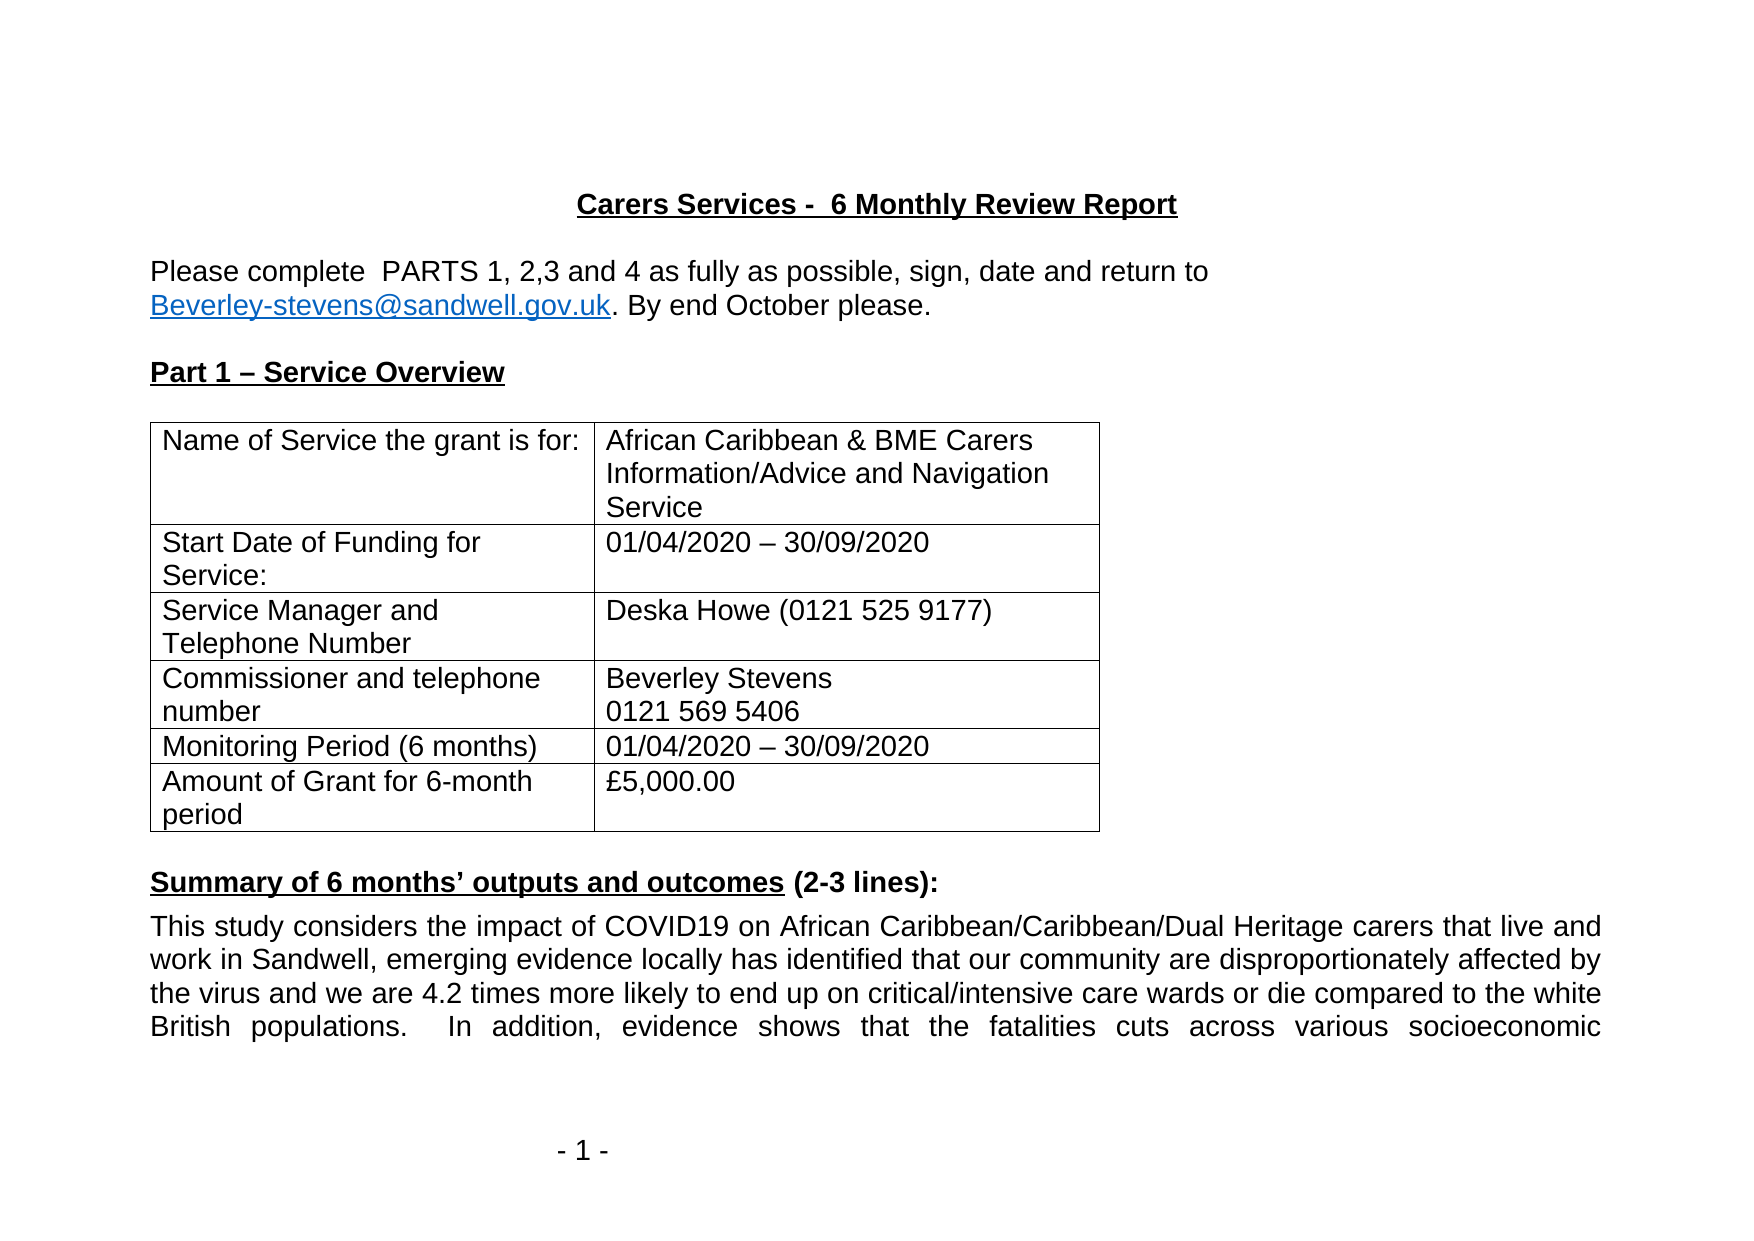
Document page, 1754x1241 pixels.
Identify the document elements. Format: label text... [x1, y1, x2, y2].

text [150, 908, 1604, 1043]
table_cell 01/04/2020 – 30/09/2020 [595, 525, 1099, 592]
text Part 1 – Service Overview [150, 355, 1604, 388]
text Carers Services - 6 Monthly Review Report [150, 187, 1604, 221]
table_cell 01/04/2020 – 30/09/2020 [595, 729, 1099, 763]
table_cell Service Manager and Telephone Number [151, 593, 594, 660]
text Summary of 6 months’ outputs and outcomes (2-3 lines): [150, 865, 1604, 899]
text Beverley-stevens@sandwell.gov.uk. By end October please. [150, 288, 1604, 321]
table_cell Amount of Grant for 6-month period [151, 764, 594, 831]
table_cell Beverley Stevens 0121 569 5406 [595, 661, 1099, 728]
table_cell Deska Howe (0121 525 9177) [595, 593, 1099, 660]
table_header African Caribbean & BME Carers Information/Advice and Navigation Service [595, 423, 1099, 524]
table_cell £5,000.00 [595, 764, 1099, 831]
table_header Name of Service the grant is for: [151, 423, 594, 524]
table_cell Start Date of Funding for Service: [151, 525, 594, 592]
table_cell Commissioner and telephone number [151, 661, 594, 728]
text Please complete PARTS 1, 2,3 and 4 as fully as possible, sign, date and return to [150, 254, 1604, 288]
table_cell Monitoring Period (6 months) [151, 729, 594, 763]
